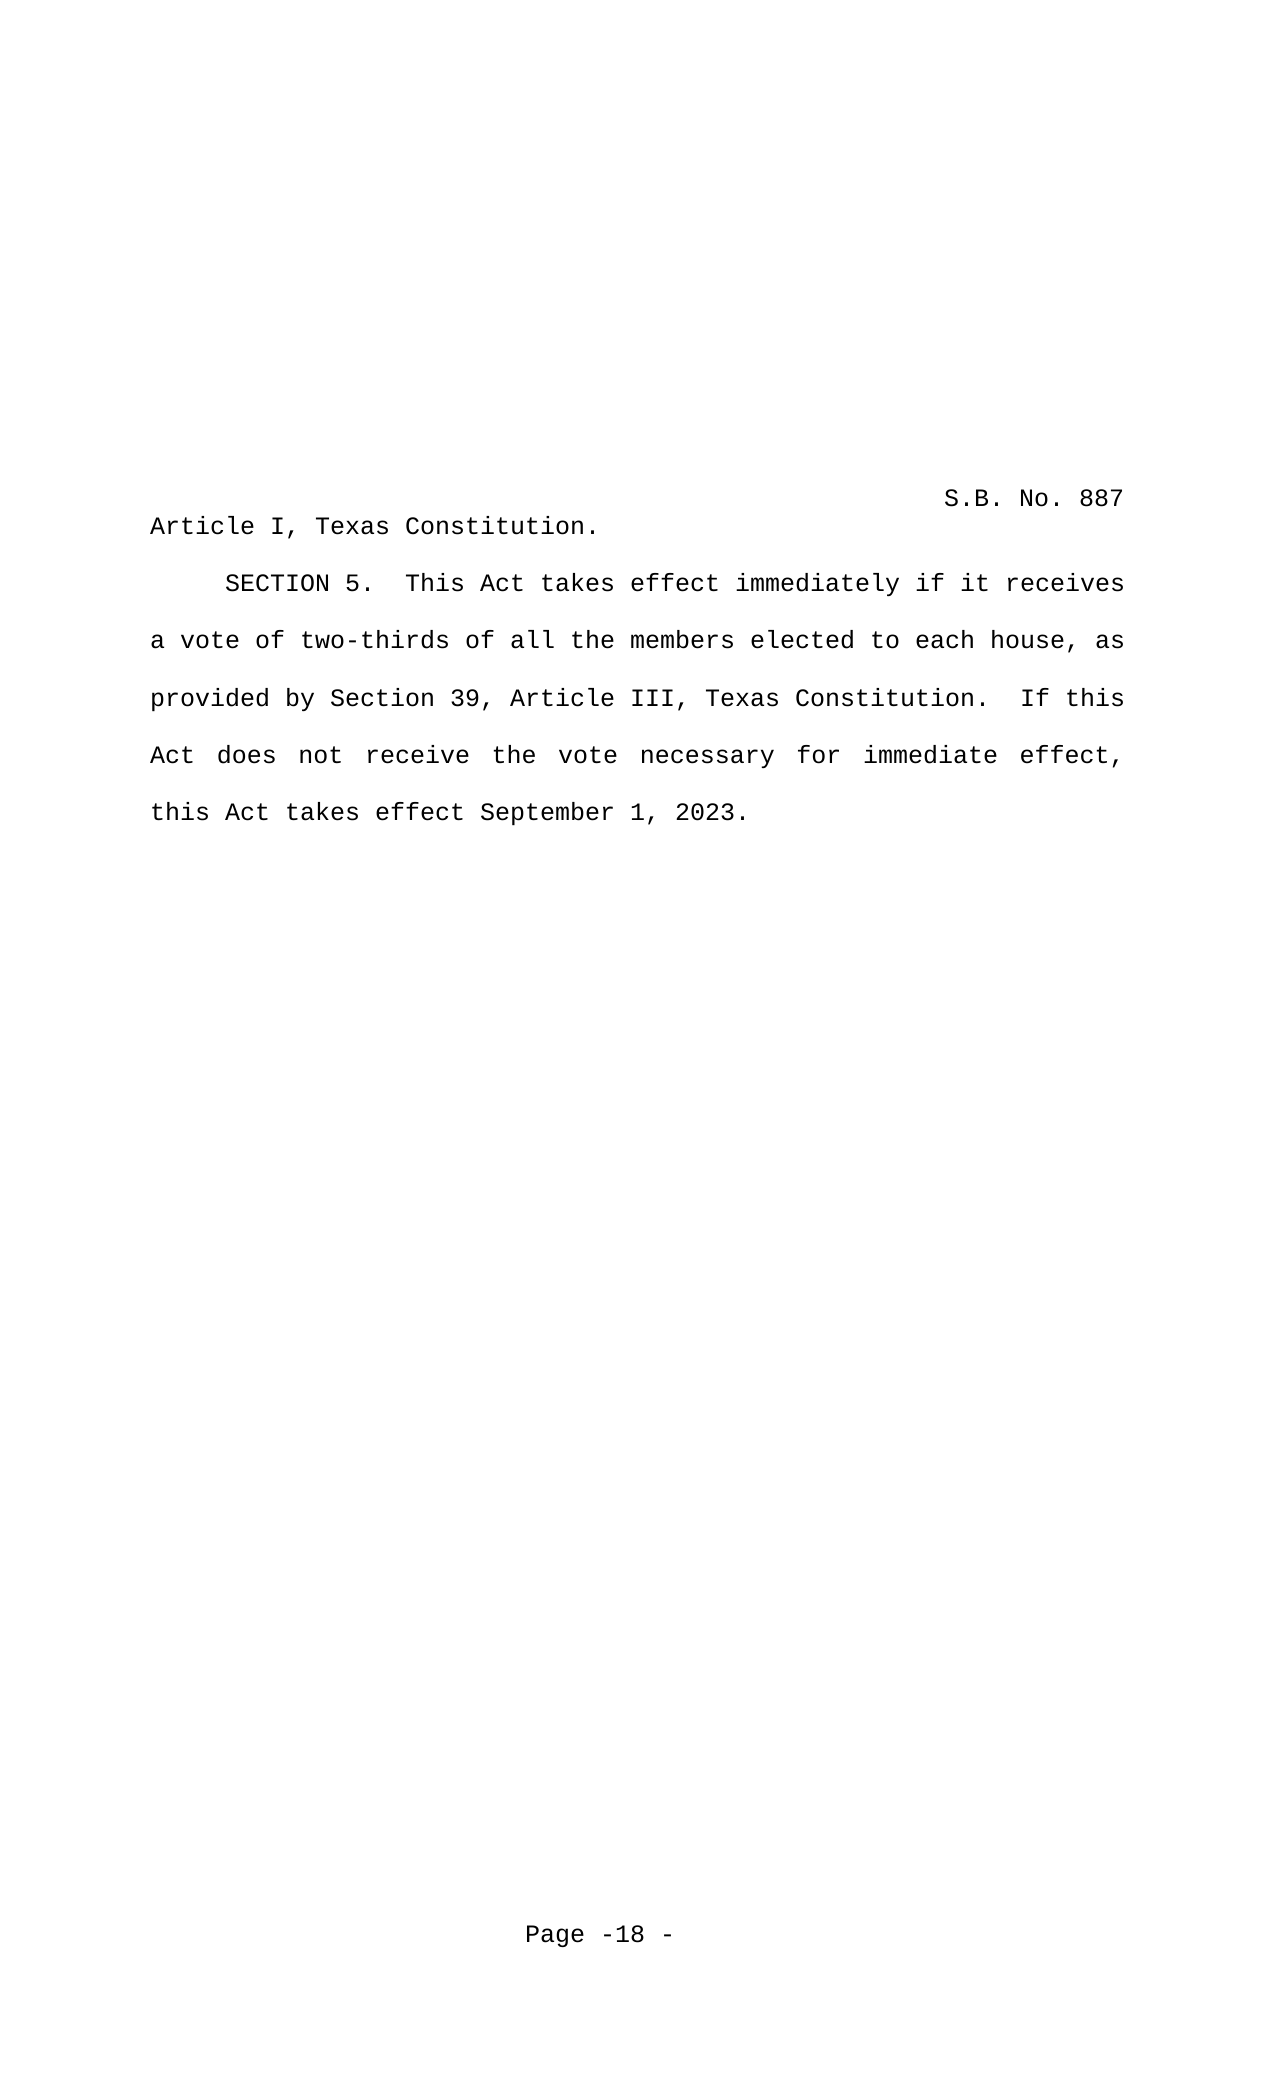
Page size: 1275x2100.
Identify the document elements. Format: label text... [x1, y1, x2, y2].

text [150, 514, 1125, 542]
text SECTION 5. This Act takes effect immediately if it receives a vote of two-thirds of all the members elected to each house, as provided by Section 39, Article III, Texas Constitution. If this Act does not receive the vote necessary for immediate effect, this Act takes effect September 1, 2023. [150, 571, 1125, 828]
